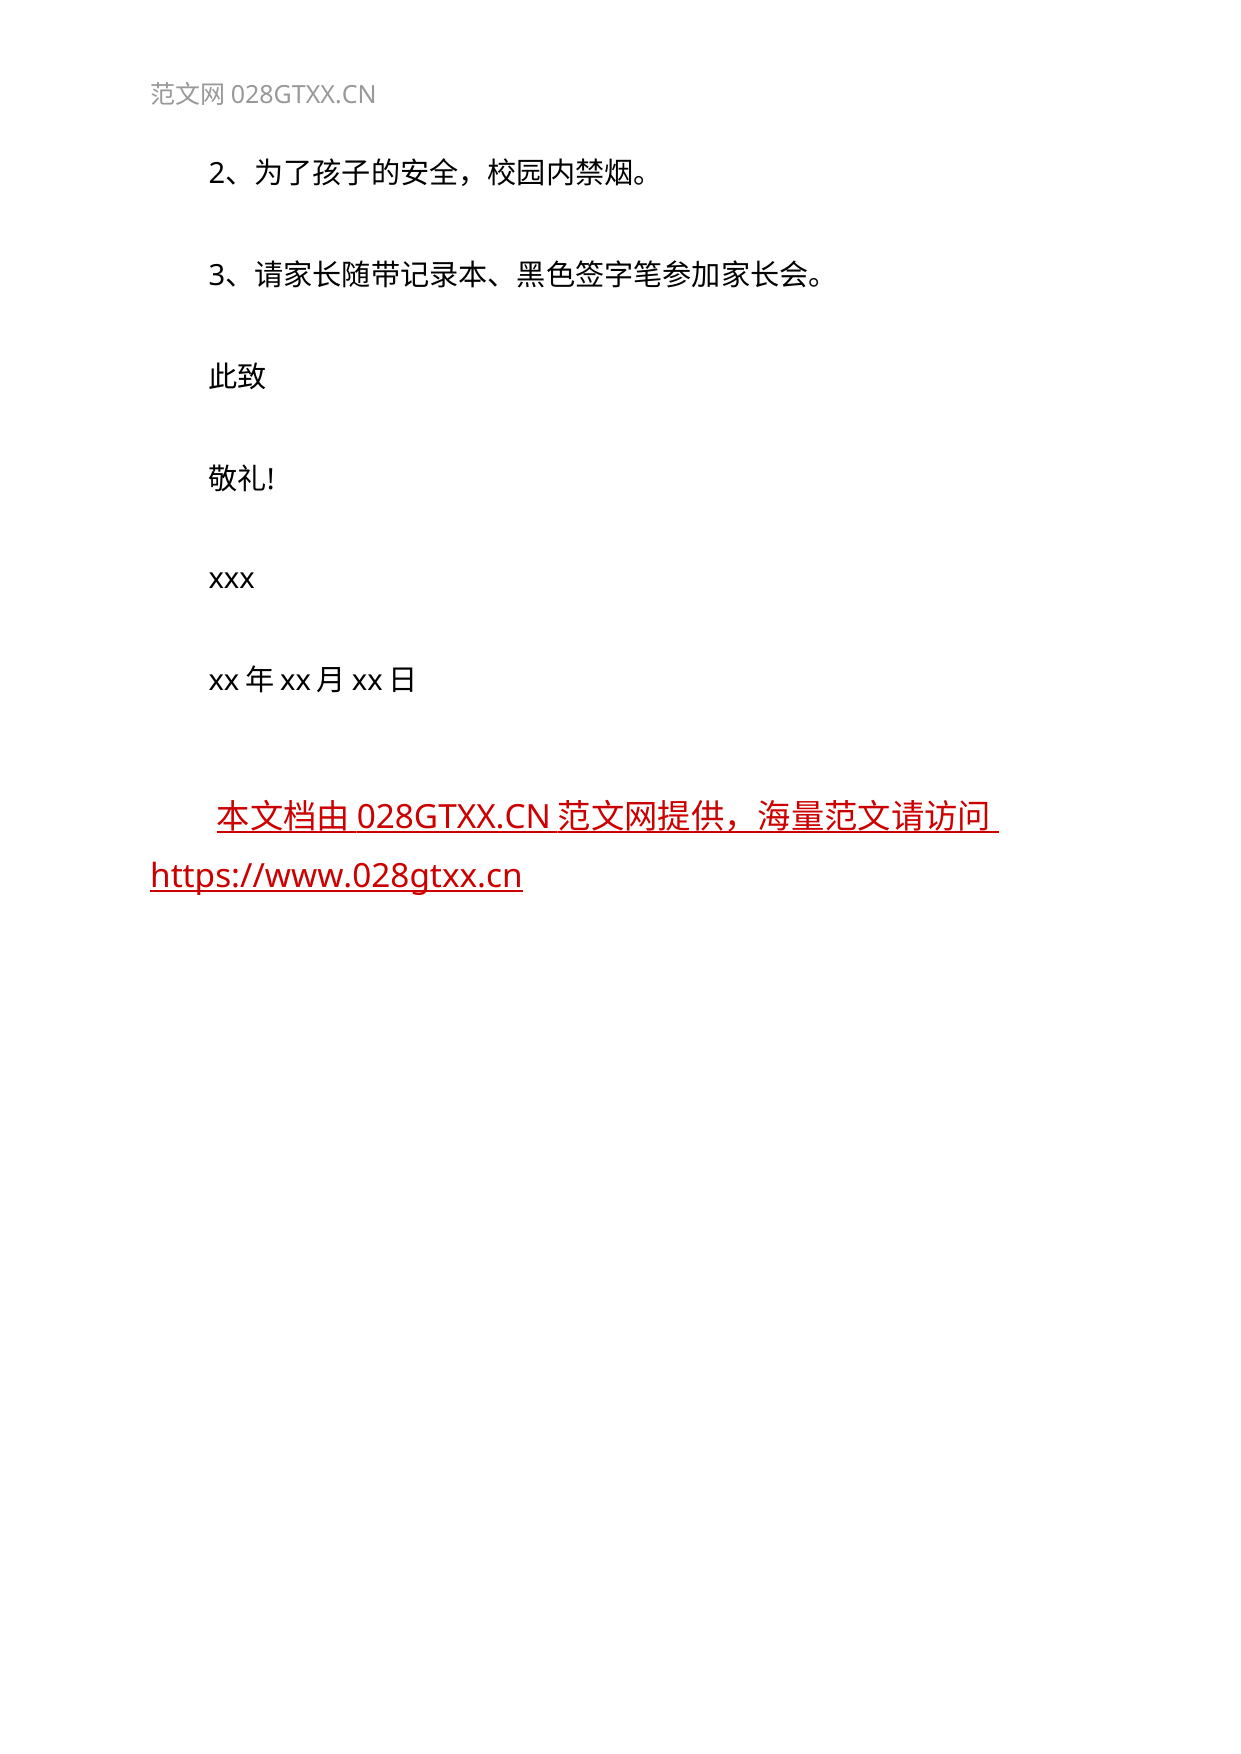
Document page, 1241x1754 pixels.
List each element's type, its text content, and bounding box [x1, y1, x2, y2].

text 本文档由028GTXX.CN范文网提供，海量范文请访问 https://www.028gtxx.cn [150, 789, 1090, 897]
text xx年xx月xx日 [150, 656, 1090, 698]
text xxx [150, 558, 1090, 597]
text 此致 [150, 354, 1090, 396]
text 3、请家长随带记录本、黑色签字笔参加家长会。 [150, 252, 1090, 294]
text 敬礼! [150, 456, 1090, 498]
text 2、为了孩子的安全，校园内禁烟。 [150, 150, 1090, 192]
